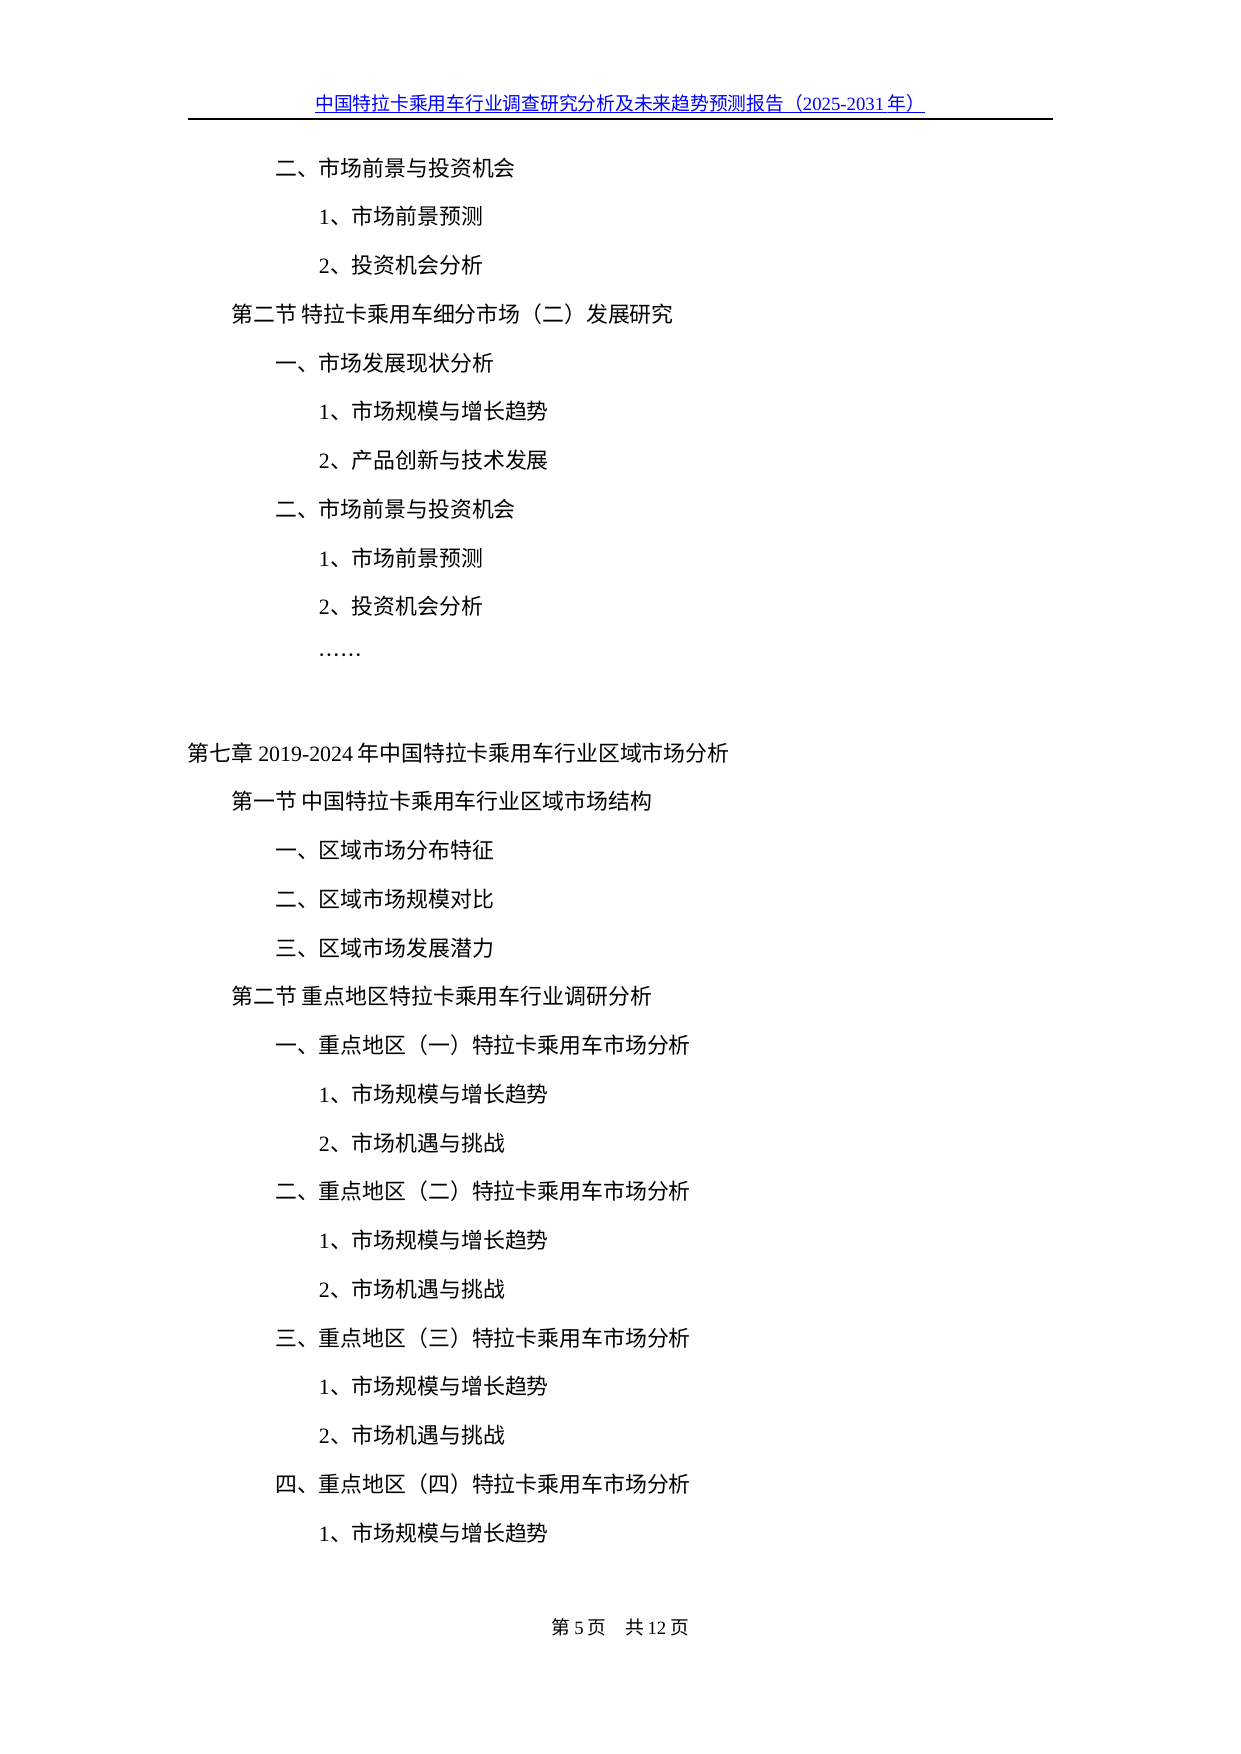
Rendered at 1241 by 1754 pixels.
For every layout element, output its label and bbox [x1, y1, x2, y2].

text [187, 150, 1053, 1548]
